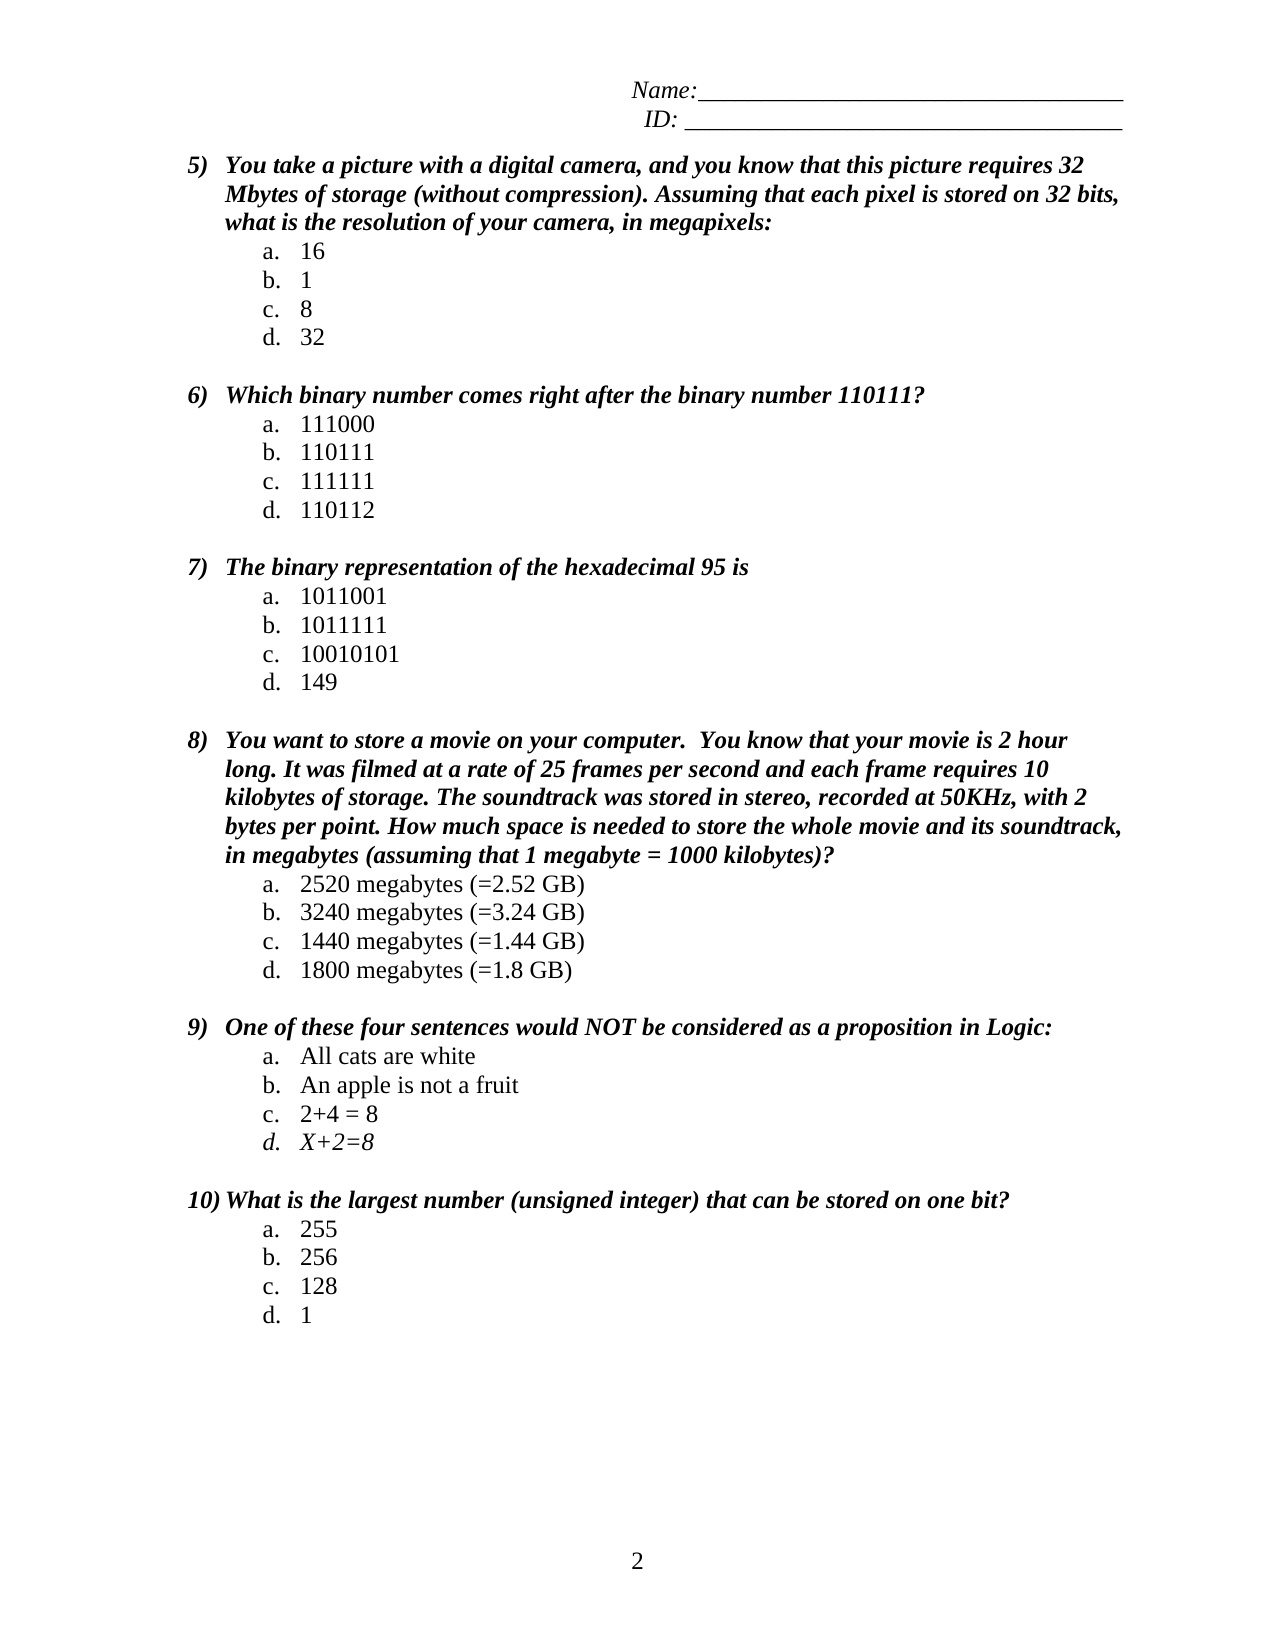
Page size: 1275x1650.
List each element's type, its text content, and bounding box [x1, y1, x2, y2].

list 1011001 [262, 581, 1125, 610]
list One of these four sentences would NOT be considered as a proposition in Logic: [187, 1012, 1125, 1041]
list 16 [262, 236, 1125, 265]
list 110112 [262, 495, 1125, 524]
list All cats are white [262, 1041, 1125, 1070]
list 1 [262, 1300, 1125, 1329]
list 2+4 = 8 [262, 1099, 1125, 1127]
list What is the largest number (unsigned integer) that can be stored on one bit? [187, 1185, 1125, 1214]
list 111111 [262, 466, 1125, 495]
list 1 [262, 265, 1125, 294]
list 1800 megabytes (=1.8 GB) [262, 955, 1125, 984]
list An apple is not a fruit [262, 1070, 1125, 1099]
list 149 [262, 667, 1125, 696]
list 32 [262, 322, 1125, 351]
list X+2=8 [262, 1127, 1125, 1156]
list 2520 megabytes (=2.52 GB) [262, 869, 1125, 897]
list You take a picture with a digital camera, and you know that this picture requires 32 Mbytes of storage (without compression). Assuming that each pixel is stored on 32 bits, what is the resolution of your camera, in megapixels: [187, 150, 1125, 236]
list 10010101 [262, 639, 1125, 667]
list 1440 megabytes (=1.44 GB) [262, 926, 1125, 955]
list 256 [262, 1242, 1125, 1271]
list 8 [262, 294, 1125, 322]
list 128 [262, 1271, 1125, 1300]
list 111000 [262, 409, 1125, 437]
list 110111 [262, 437, 1125, 466]
list 1011111 [262, 610, 1125, 639]
list Which binary number comes right after the binary number 110111? [187, 380, 1125, 409]
list 255 [262, 1214, 1125, 1242]
list You want to store a movie on your computer. You know that your movie is 2 hour long. It was filmed at a rate of 25 frames per second and each frame requires 10 kilobytes of storage. The soundtrack was stored in stereo, recorded at 50KHz, with 2 bytes per point. How much space is needed to store the whole movie and its soundtrack, in megabytes (assuming that 1 megabyte = 1000 kilobytes)? [187, 725, 1125, 869]
list The binary representation of the hexadecimal 95 is [187, 552, 1125, 581]
list 3240 megabytes (=3.24 GB) [262, 897, 1125, 926]
